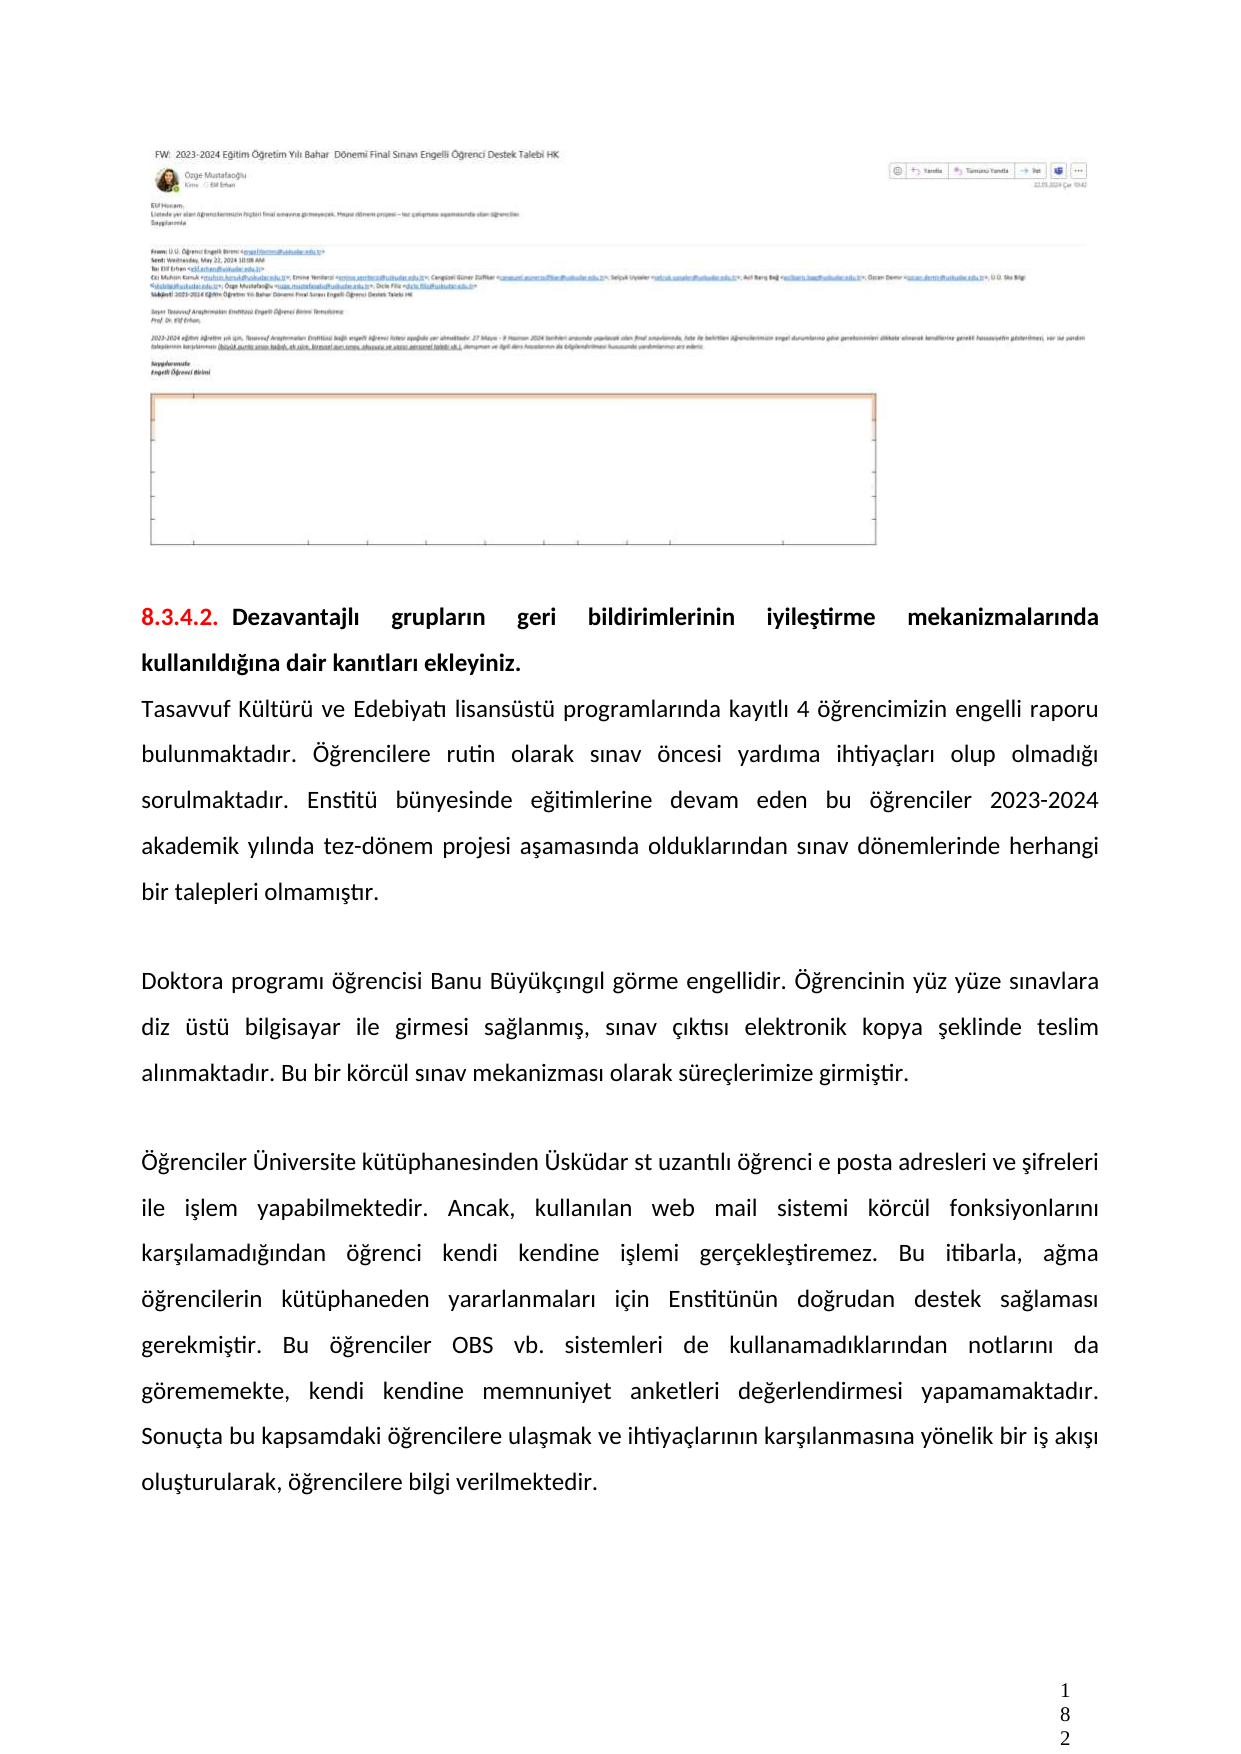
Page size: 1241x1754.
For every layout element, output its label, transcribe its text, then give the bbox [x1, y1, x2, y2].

text Öğrenciler Üniversite kütüphanesinden Üsküdar st uzantılı öğrenci e posta adresleri ve şifreleri ile işlem yapabilmektedir. Ancak, kullanılan web mail sistemi körcül fonksiyonlarını karşılamadığından öğrenci kendi kendine işlemi gerçekleştiremez. Bu itibarla, ağma öğrencilerin kütüphaneden yararlanmaları için Enstitünün doğrudan destek sağlaması gerekmiştir. Bu öğrenciler OBS vb. sistemleri de kullanamadıklarından notlarını da görememekte, kendi kendine memnuniyet anketleri değerlendirmesi yapamamaktadır. Sonuçta bu kapsamdaki öğrencilere ulaşmak ve ihtiyaçlarının karşılanmasına yönelik bir iş akışı oluşturularak, öğrencilere bilgi verilmektedir. [141, 1146, 1100, 1497]
text Tasavvuf Kültürü ve Edebiyatı lisansüstü programlarında kayıtlı 4 öğrencimizin engelli raporu bulunmaktadır. Öğrencilere rutin olarak sınav öncesi yardıma ihtiyaçları olup olmadığı sorulmaktadır. Enstitü bünyesinde eğitimlerine devam eden bu öğrenciler 2023-2024 akademik yılında tez-dönem projesi aşamasında olduklarından sınav dönemlerinde herhangi bir talepleri olmamıştır. [141, 693, 1100, 906]
text Doktora programı öğrencisi Banu Büyükçıngıl görme engellidir. Öğrencinin yüz yüze sınavlara diz üstü bilgisayar ile girmesi sağlanmış, sınav çıktısı elektronik kopya şeklinde teslim alınmaktadır. Bu bir körcül sınav mekanizması olarak süreçlerimize girmiştir. [141, 965, 1100, 1087]
list Dezavantajlı grupların geri bildirimlerinin iyileştirme mekanizmalarında kullanıldığına dair kanıtları ekleyiniz. [141, 601, 1100, 678]
picture [150, 149, 1089, 547]
